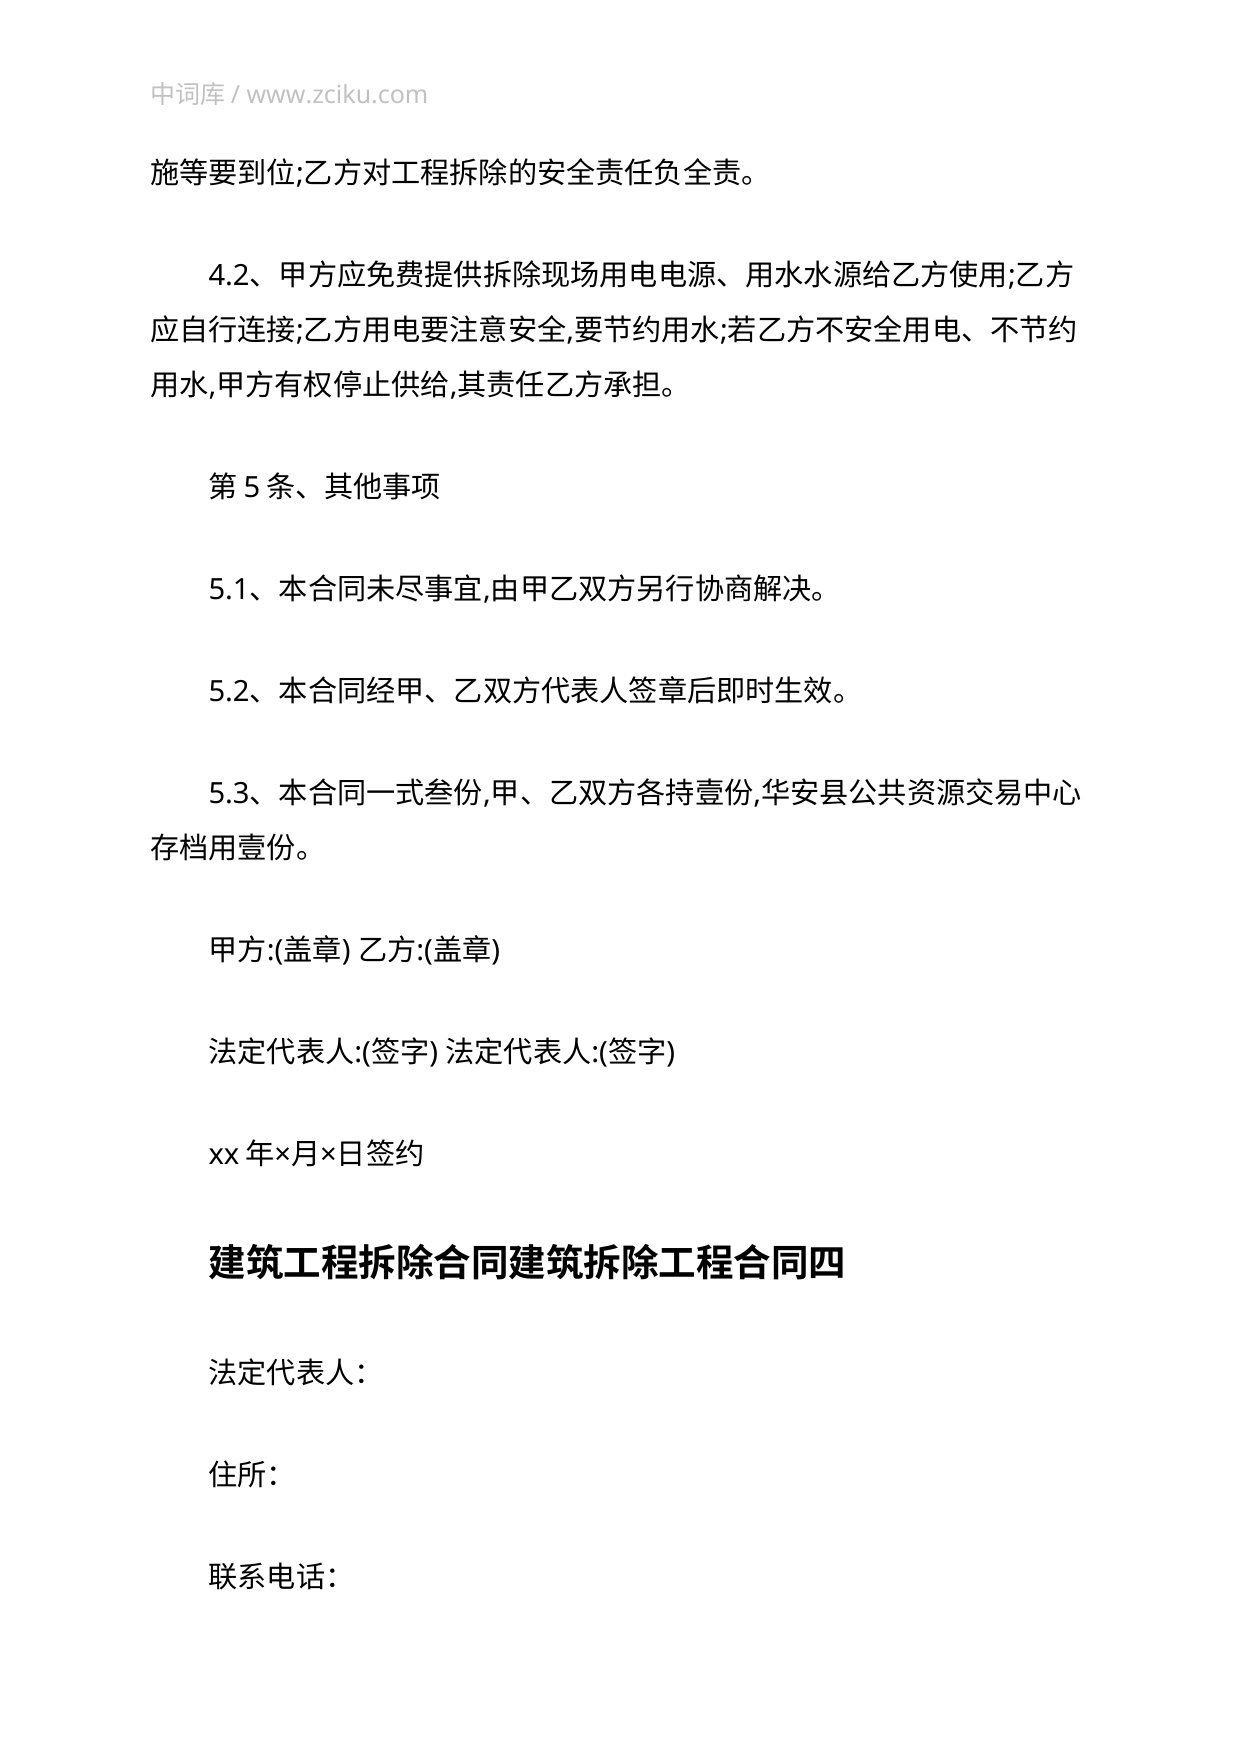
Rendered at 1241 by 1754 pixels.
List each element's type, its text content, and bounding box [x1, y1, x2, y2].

text 联系电话： [150, 1553, 1090, 1596]
text 4.2、甲方应免费提供拆除现场用电电源、用水水源给乙方使用;乙方应自行连接;乙方用电要注意安全,要节约用水;若乙方不安全用电、不节约用水,甲方有权停止供给,其责任乙方承担。 [150, 252, 1090, 404]
text 法定代表人:(签字) 法定代表人:(签字) [150, 1029, 1090, 1071]
text 第5条、其他事项 [150, 464, 1090, 506]
text 5.2、本合同经甲、乙双方代表人签章后即时生效。 [150, 668, 1090, 710]
text 法定代表人： [150, 1350, 1090, 1392]
text 5.3、本合同一式叁份,甲、乙双方各持壹份,华安县公共资源交易中心存档用壹份。 [150, 770, 1090, 867]
text 5.1、本合同未尽事宜,由甲乙双方另行协商解决。 [150, 566, 1090, 608]
text 甲方:(盖章) 乙方:(盖章) [150, 927, 1090, 969]
text 住所： [150, 1452, 1090, 1494]
text 建筑工程拆除合同建筑拆除工程合同四 [150, 1233, 1090, 1287]
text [150, 150, 1090, 192]
text xx年×月×日签约 [150, 1131, 1090, 1173]
